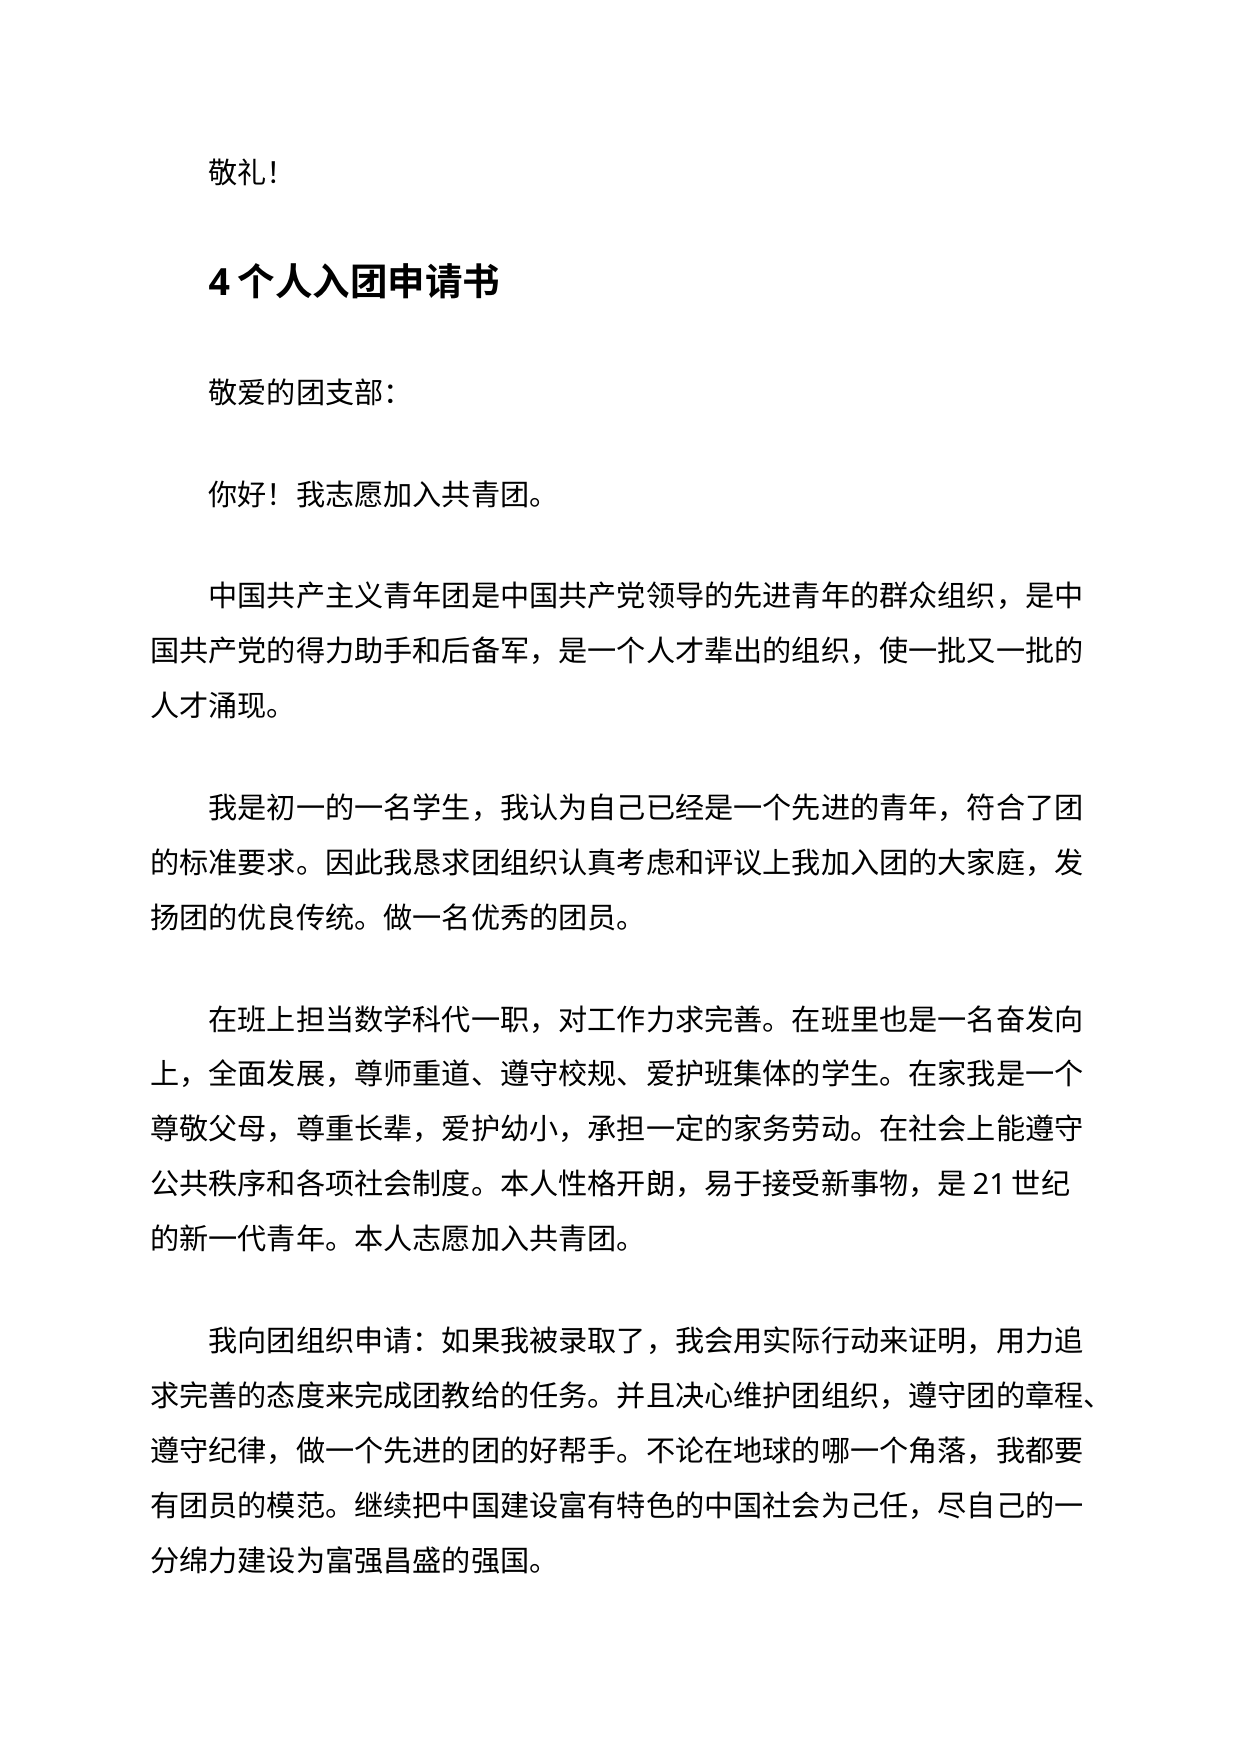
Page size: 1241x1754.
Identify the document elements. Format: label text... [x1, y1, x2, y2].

text 4个人入团申请书 [150, 252, 1090, 306]
text 我是初一的一名学生，我认为自己已经是一个先进的青年，符合了团的标准要求。因此我恳求团组织认真考虑和评议上我加入团的大家庭，发扬团的优良传统。做一名优秀的团员。 [150, 784, 1090, 937]
text 在班上担当数学科代一职，对工作力求完善。在班里也是一名奋发向上，全面发展，尊师重道、遵守校规、爱护班集体的学生。在家我是一个尊敬父母，尊重长辈，爱护幼小，承担一定的家务劳动。在社会上能遵守公共秩序和各项社会制度。本人性格开朗，易于接受新事物，是21世纪的新一代青年。本人志愿加入共青团。 [150, 996, 1090, 1258]
text 敬爱的团支部： [150, 369, 1090, 412]
text 你好！我志愿加入共青团。 [150, 471, 1090, 513]
text 我向团组织申请：如果我被录取了，我会用实际行动来证明，用力追求完善的态度来完成团教给的任务。并且决心维护团组织，遵守团的章程、遵守纪律，做一个先进的团的好帮手。不论在地球的哪一个角落，我都要有团员的模范。继续把中国建设富有特色的中国社会为己任，尽自己的一分绵力建设为富强昌盛的强国。 [150, 1317, 1090, 1579]
text 敬礼！ [150, 150, 1090, 192]
text 中国共产主义青年团是中国共产党领导的先进青年的群众组织，是中国共产党的得力助手和后备军，是一个人才辈出的组织，使一批又一批的人才涌现。 [150, 573, 1090, 725]
